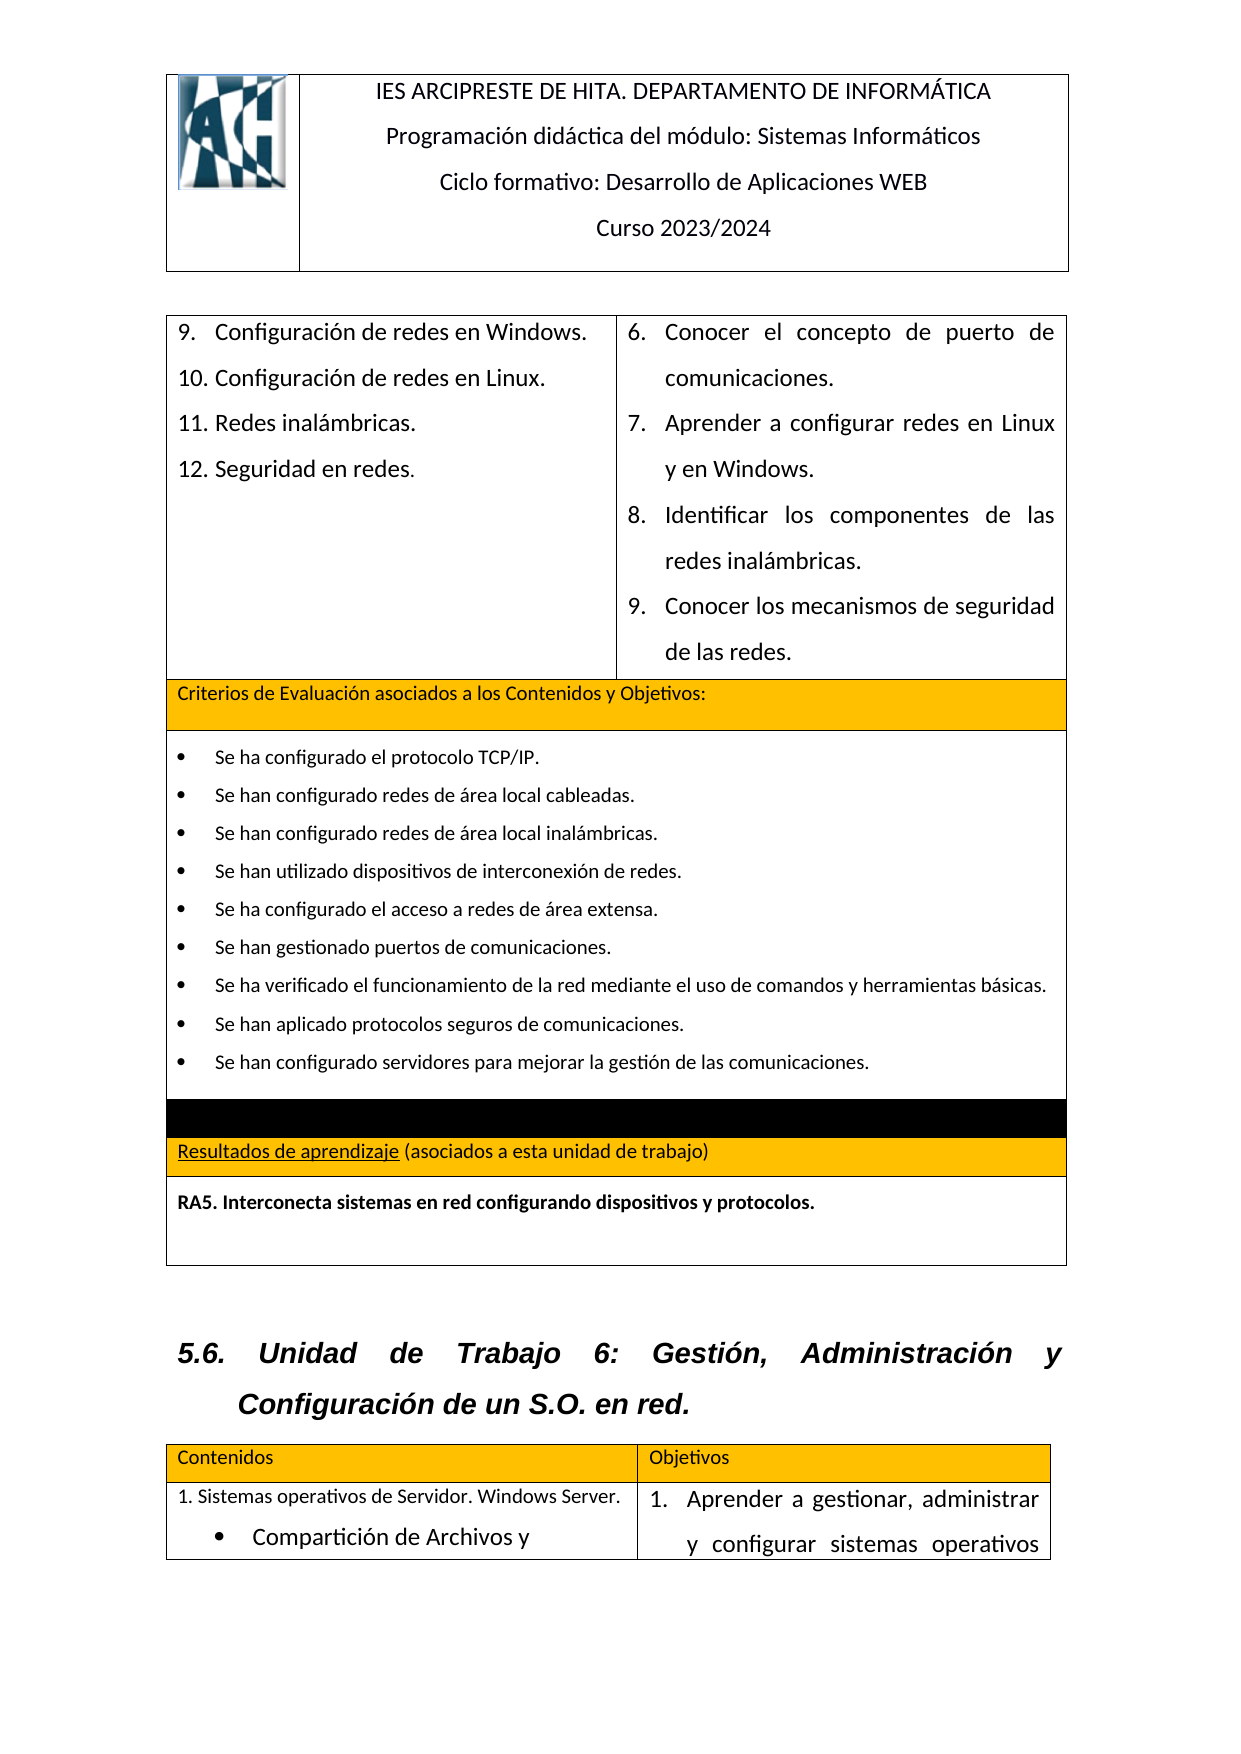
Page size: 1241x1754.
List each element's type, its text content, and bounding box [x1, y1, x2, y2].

table_cell Se ha configurado el protocolo TCP/IP. Se han configurado redes de área local cableadas. Se han configurado redes de área local inalámbricas. Se han utilizado dispositivos de interconexión de redes. Se ha configurado el acceso a redes de área extensa. Se han gestionado puertos de comunicaciones. Se ha verificado el funcionamiento de la red mediante el uso de comandos y herramientas básicas. Se han aplicado protocolos seguros de comunicaciones. Se han configurado servidores para mejorar la gestión de las comunicaciones. [167, 731, 1066, 1099]
subtitle 5.6. Unidad de Trabajo 6: Gestión, Administración y Configuración de un S.O. en red. [177, 1337, 1063, 1420]
picture [176, 74, 289, 190]
table_header Contenidos [167, 1445, 637, 1482]
table_header Objetivos [638, 1445, 1050, 1482]
table_cell Criterios de Evaluación asociados a los Contenidos y Objetivos: [167, 680, 1066, 730]
table_cell [617, 1100, 1066, 1137]
table_cell Resultados de aprendizaje (asociados a esta unidad de trabajo) [167, 1138, 1066, 1176]
table_cell RA5. Interconecta sistemas en red configurando dispositivos y protocolos. [167, 1177, 1066, 1265]
table_cell [167, 1100, 616, 1137]
